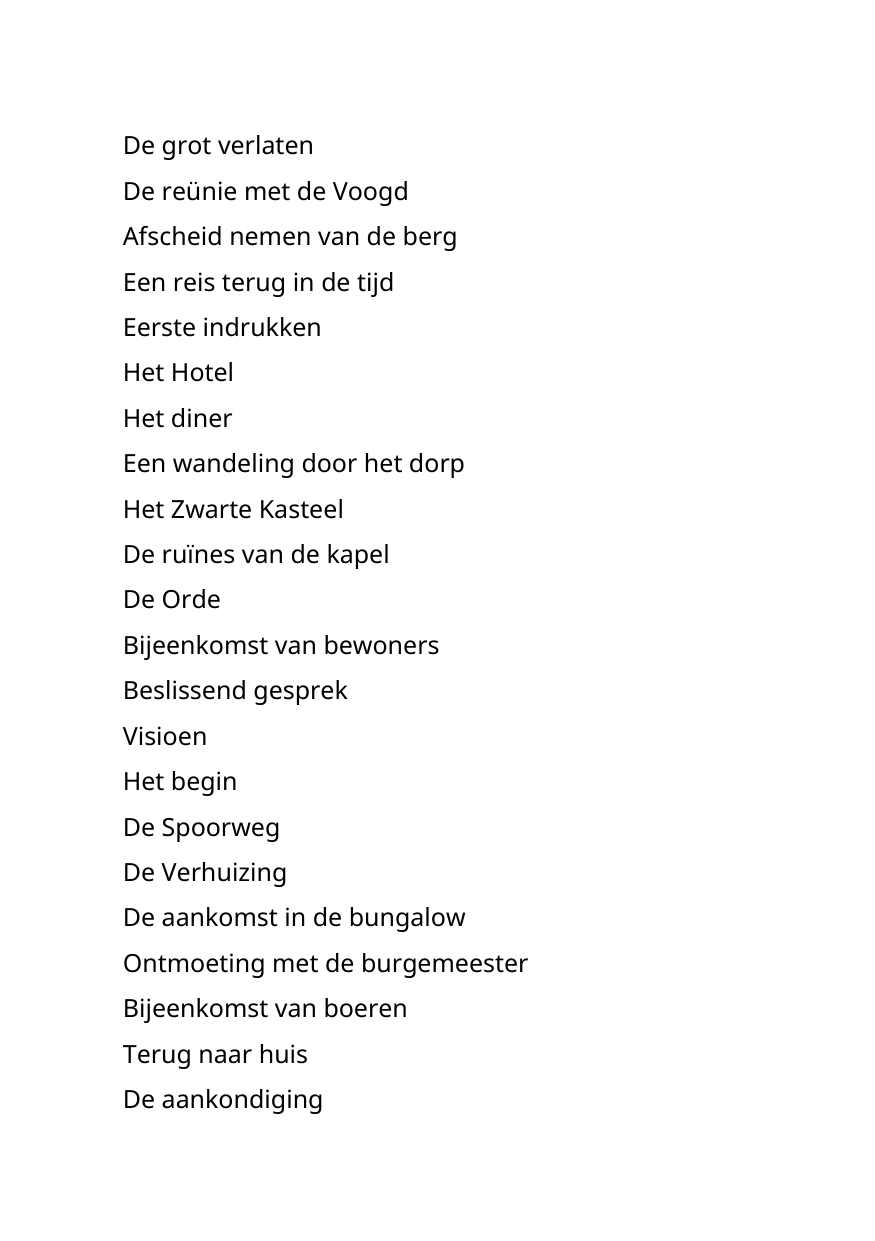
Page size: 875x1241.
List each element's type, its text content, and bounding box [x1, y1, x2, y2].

text De ruïnes van de kapel [94, 537, 768, 571]
text Een reis terug in de tijd [94, 264, 768, 298]
text Bijeenkomst van bewoners [94, 628, 768, 662]
text Het diner [94, 401, 768, 434]
text Visioen [94, 718, 768, 752]
text Ontmoeting met de burgemeester [94, 946, 768, 979]
text De aankomst in de bungalow [94, 900, 768, 934]
text Bijeenkomst van boeren [94, 991, 768, 1025]
text De Spoorweg [94, 809, 768, 843]
text Het Hotel [94, 355, 768, 389]
text De aankondiging [94, 1082, 768, 1116]
text Een wandeling door het dorp [94, 446, 768, 480]
text Afscheid nemen van de berg [94, 219, 768, 253]
text De grot verlaten [94, 128, 768, 162]
text De reünie met de Voogd [94, 173, 768, 207]
text De Verhuizing [94, 855, 768, 889]
text Het begin [94, 764, 768, 798]
text De Orde [94, 582, 768, 616]
text Eerste indrukken [94, 310, 768, 344]
text Beslissend gesprek [94, 673, 768, 707]
text Terug naar huis [94, 1036, 768, 1070]
text Het Zwarte Kasteel [94, 491, 768, 525]
